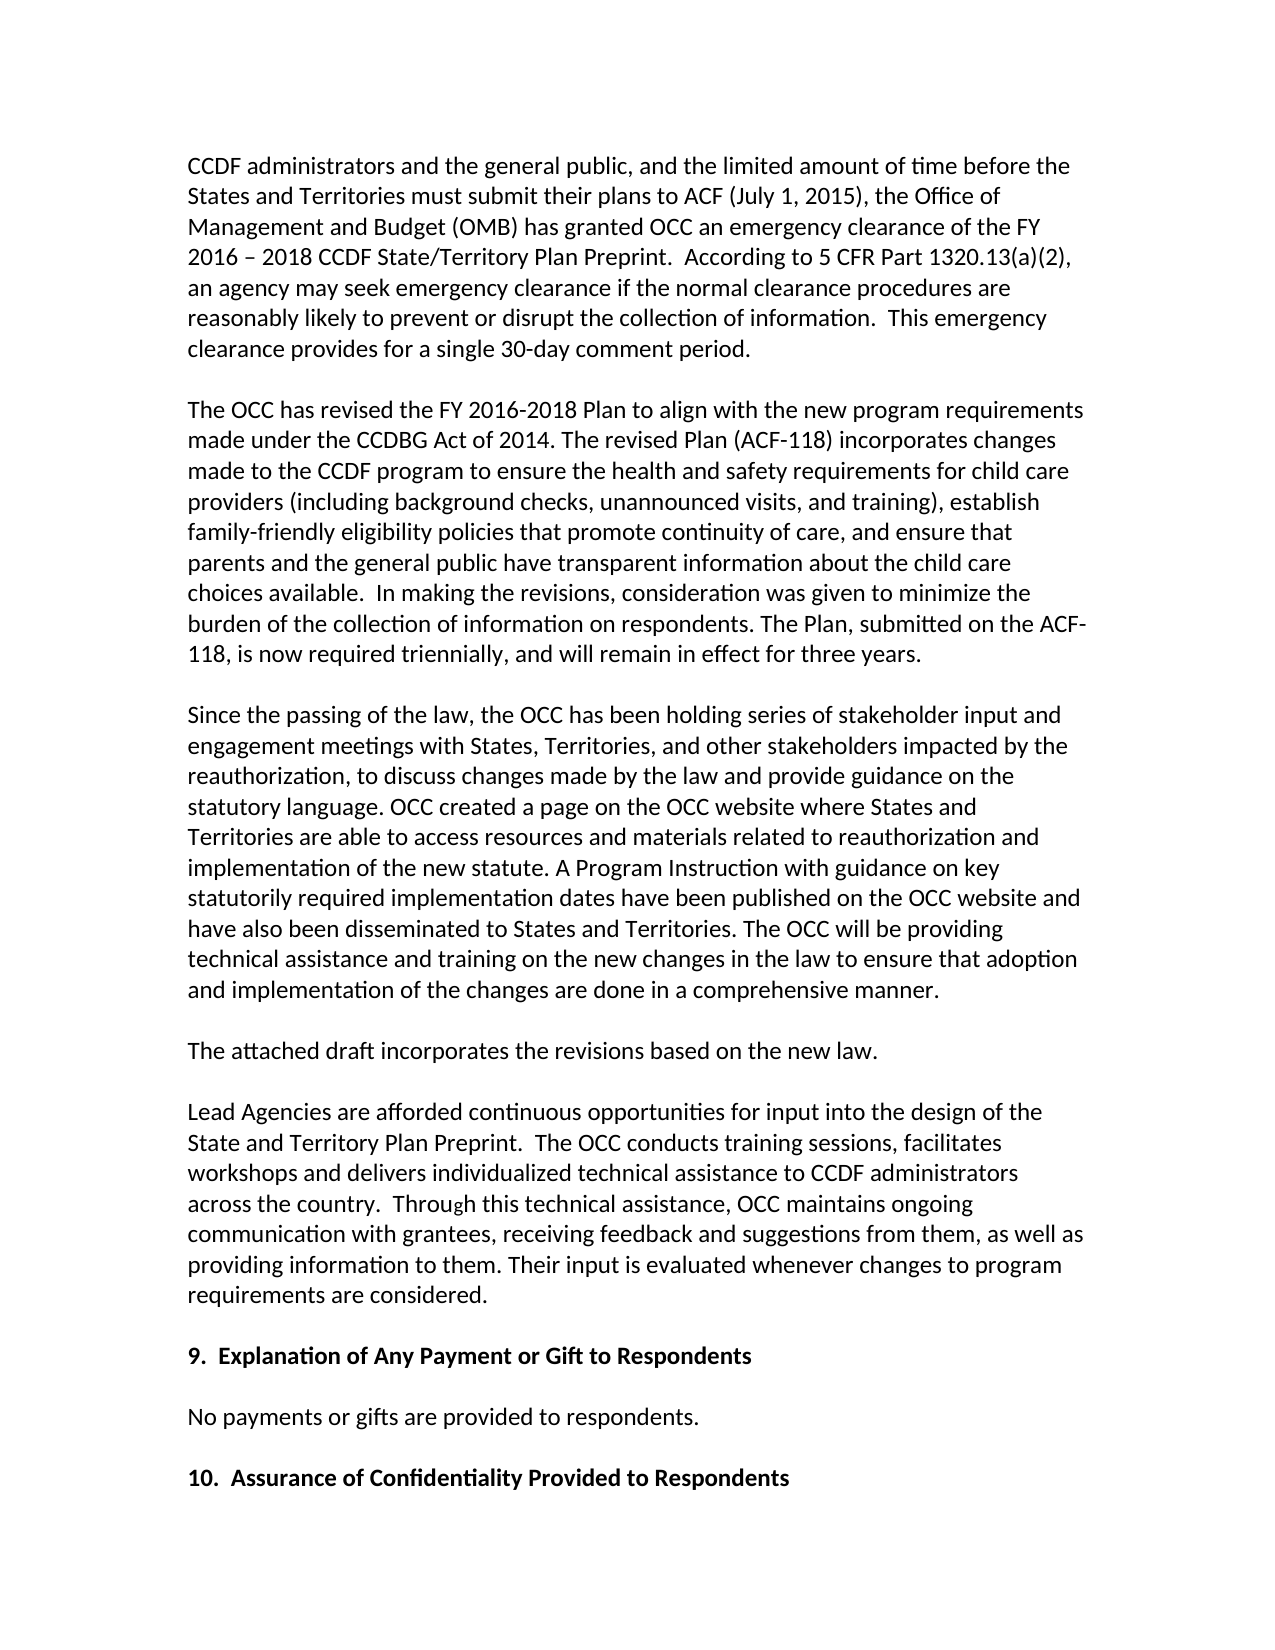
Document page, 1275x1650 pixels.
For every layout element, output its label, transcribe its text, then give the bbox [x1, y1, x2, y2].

text Since the passing of the law, the OCC has been holding series of stakeholder input and engagement meetings with States, Territories, and other stakeholders impacted by the reauthorization, to discuss changes made by the law and provide guidance on the statutory language. OCC created a page on the OCC website where States and Territories are able to access resources and materials related to reauthorization and implementation of the new statute. A Program Instruction with guidance on key statutorily required implementation dates have been published on the OCC website and have also been disseminated to States and Territories. The OCC will be providing technical assistance and training on the new changes in the law to ensure that adoption and implementation of the changes are done in a comprehensive manner. [187, 699, 1087, 1004]
text No payments or gifts are provided to respondents. [187, 1401, 1087, 1432]
text Lead Agencies are afforded continuous opportunities for input into the design of the State and Territory Plan Preprint. The OCC conducts training sessions, facilitates workshops and delivers individualized technical assistance to CCDF administrators across the country. Through this technical assistance, OCC maintains ongoing communication with grantees, receiving feedback and suggestions from them, as well as providing information to them. Their input is evaluated whenever changes to program requirements are considered. [187, 1096, 1087, 1310]
text 9. Explanation of Any Payment or Gift to Respondents [187, 1340, 1087, 1371]
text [187, 150, 1087, 364]
text The attached draft incorporates the revisions based on the new law. [187, 1035, 1087, 1066]
text The OCC has revised the FY 2016-2018 Plan to align with the new program requirements made under the CCDBG Act of 2014. The revised Plan (ACF-118) incorporates changes made to the CCDF program to ensure the health and safety requirements for child care providers (including background checks, unannounced visits, and training), establish family-friendly eligibility policies that promote continuity of care, and ensure that parents and the general public have transparent information about the child care choices available. In making the revisions, consideration was given to minimize the burden of the collection of information on respondents. The Plan, submitted on the ACF-118, is now required triennially, and will remain in effect for three years. [187, 394, 1087, 669]
text 10. Assurance of Confidentiality Provided to Respondents [187, 1462, 1087, 1493]
